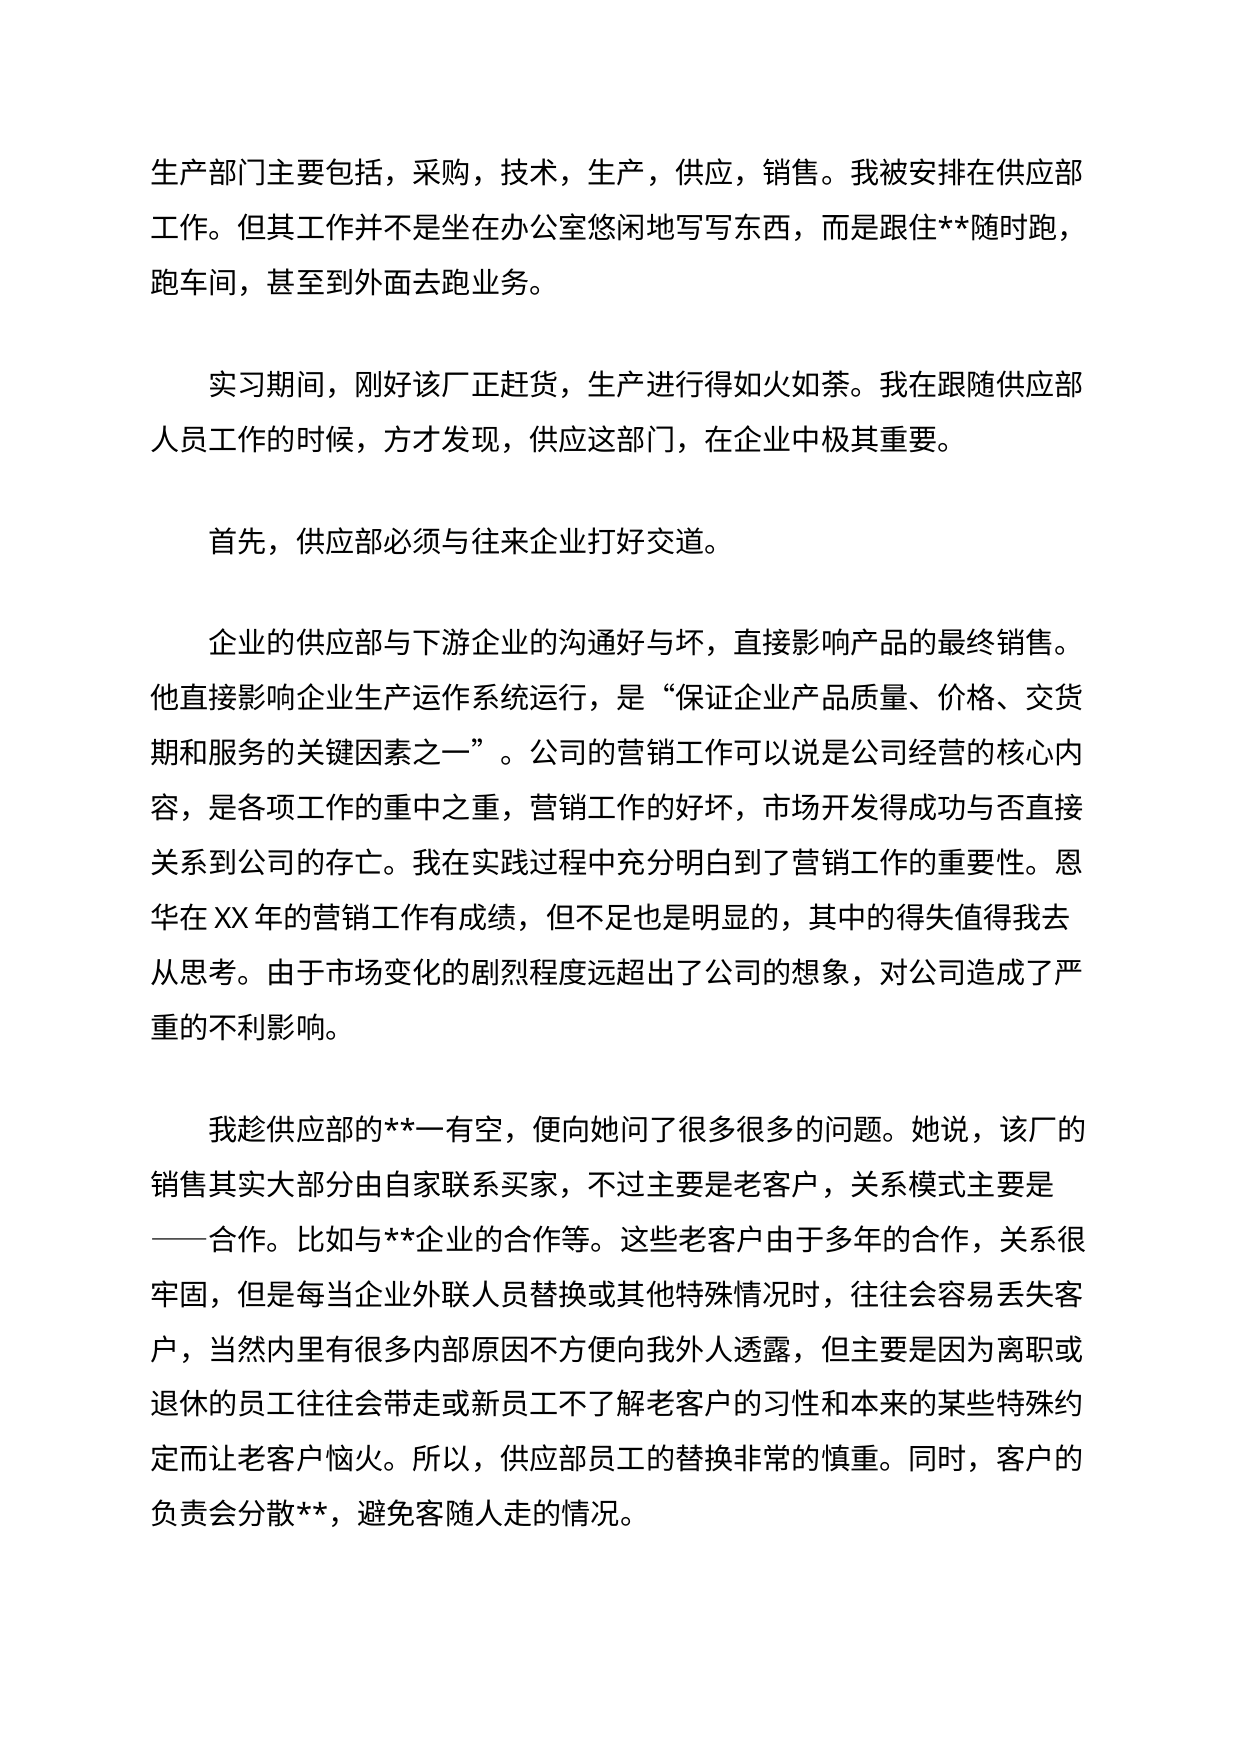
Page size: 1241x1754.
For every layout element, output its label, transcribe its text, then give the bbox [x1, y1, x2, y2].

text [150, 150, 1090, 302]
text 我趁供应部的**一有空，便向她问了很多很多的问题。她说，该厂的销售其实大部分由自家联系买家，不过主要是老客户，关系模式主要是——合作。比如与**企业的合作等。这些老客户由于多年的合作，关系很牢固，但是每当企业外联人员替换或其他特殊情况时，往往会容易丢失客户，当然内里有很多内部原因不方便向我外人透露，但主要是因为离职或退休的员工往往会带走或新员工不了解老客户的习性和本来的某些特殊约定而让老客户恼火。所以，供应部员工的替换非常的慎重。同时，客户的负责会分散**，避免客随人走的情况。 [150, 1106, 1090, 1533]
text 实习期间，刚好该厂正赶货，生产进行得如火如荼。我在跟随供应部人员工作的时候，方才发现，供应这部门，在企业中极其重要。 [150, 362, 1090, 459]
text 企业的供应部与下游企业的沟通好与坏，直接影响产品的最终销售。他直接影响企业生产运作系统运行，是“保证企业产品质量、价格、交货期和服务的关键因素之一”。公司的营销工作可以说是公司经营的核心内容，是各项工作的重中之重，营销工作的好坏，市场开发得成功与否直接关系到公司的存亡。我在实践过程中充分明白到了营销工作的重要性。恩华在XX年的营销工作有成绩，但不足也是明显的，其中的得失值得我去从思考。由于市场变化的剧烈程度远超出了公司的想象，对公司造成了严重的不利影响。 [150, 620, 1090, 1047]
text 首先，供应部必须与往来企业打好交道。 [150, 518, 1090, 561]
